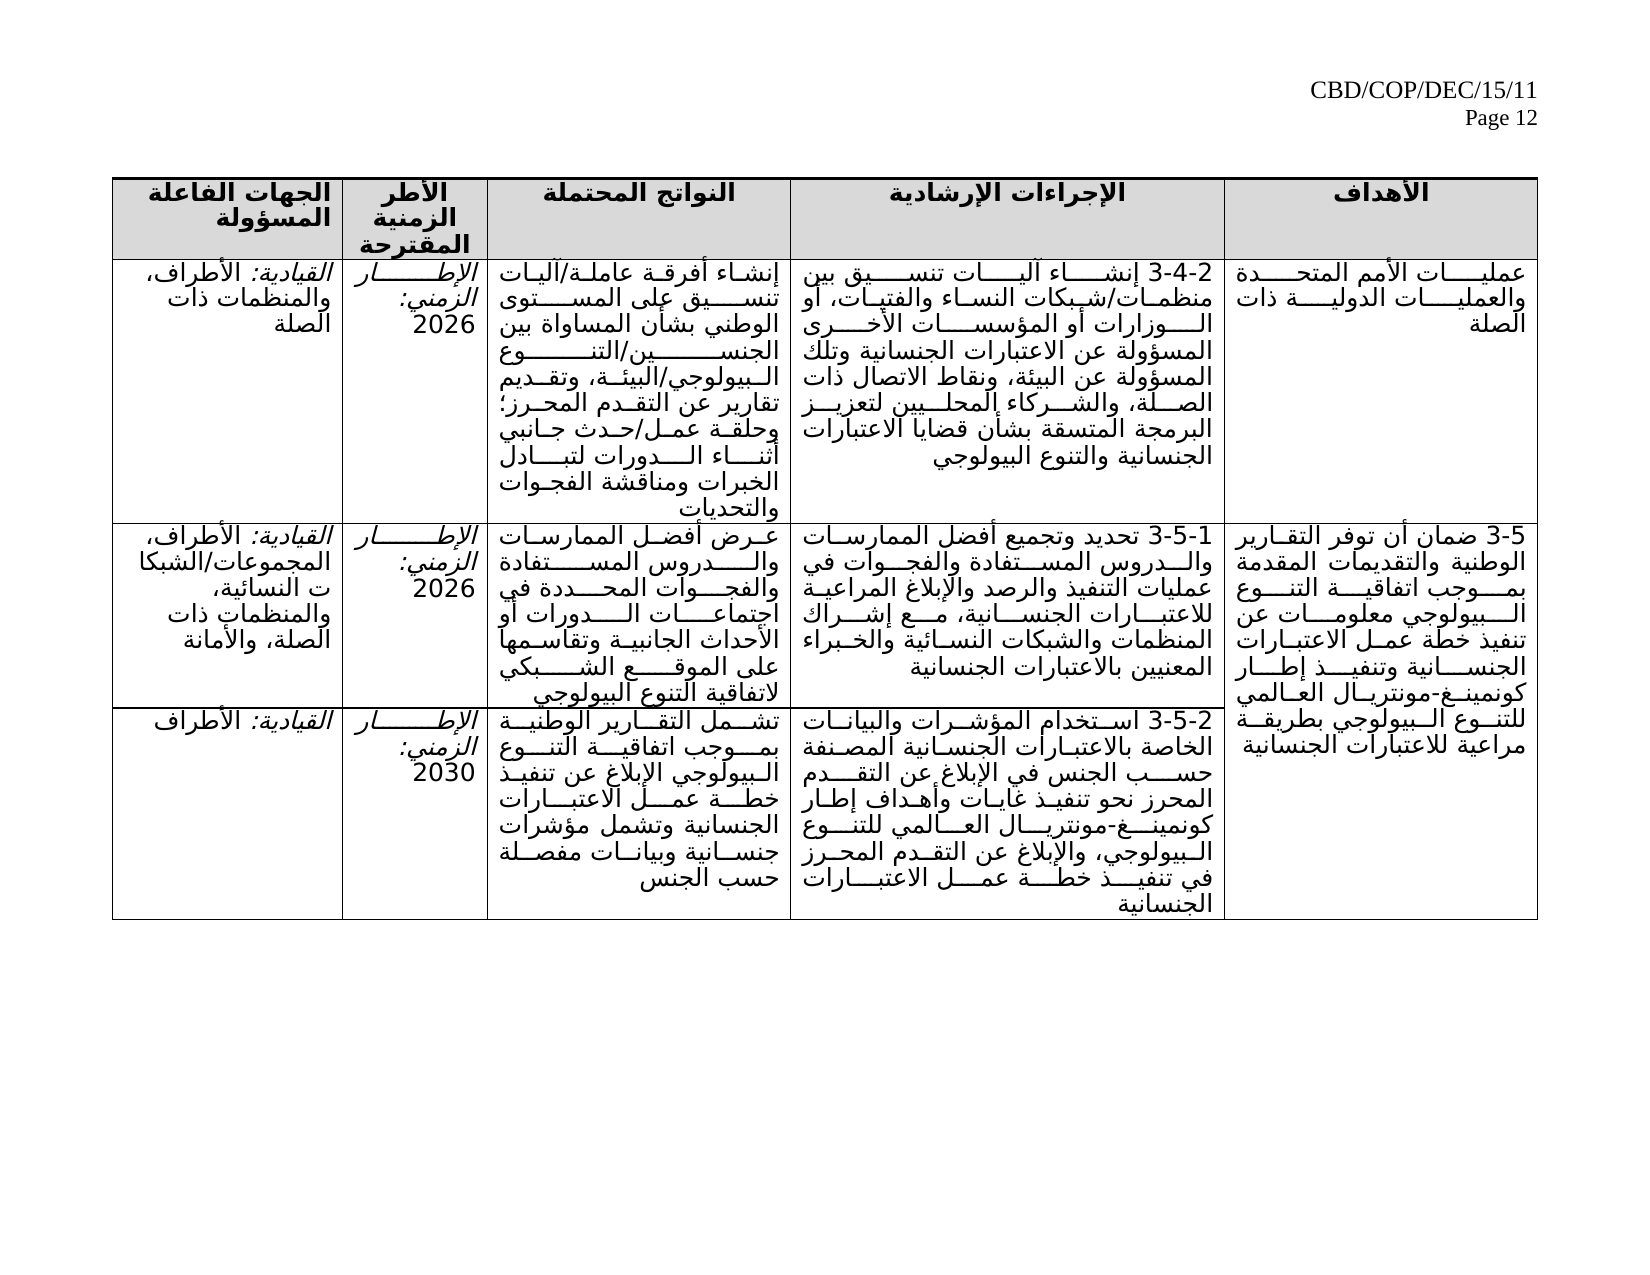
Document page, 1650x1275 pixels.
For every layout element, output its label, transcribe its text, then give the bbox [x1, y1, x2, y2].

table_cell عرض أفضل الممارسات والدروس المستفادة والفجوات المحددة في اجتماعات الدورات أو الأحداث الجانبية وتقاسمها على الموقع الشبكي لاتفاقية التنوع البيولوجي [488, 524, 790, 707]
table_cell إنشاء أفرقة عاملة/آليات تنسيق على المستوى الوطني بشأن المساواة بين الجنسين/التنوع البيولوجي/البيئة، وتقديم تقارير عن التقدم المحرز؛ وحلقة عمل/حدث جانبي أثناء الدورات لتبادل الخبرات ومناقشة الفجوات والتحديات [488, 260, 790, 523]
table_cell 3-4-2 إنشاء آليات تنسيق بين منظمات/شبكات النساء والفتيات، أو الوزارات أو المؤسسات الأخرى المسؤولة عن الاعتبارات الجنسانية وتلك المسؤولة عن البيئة، ونقاط الاتصال ذات الصلة، والشركاء المحليين لتعزيز البرمجة المتسقة بشأن قضايا الاعتبارات الجنسانية والتنوع البيولوجي [791, 260, 1224, 523]
table_cell الإطار الزمني: 2026 [343, 260, 487, 523]
table_header الأهداف [1225, 180, 1537, 259]
table_cell القيادية: الأطراف [113, 709, 342, 918]
table_cell 3-5-1 تحديد وتجميع أفضل الممارسات والدروس المستفادة والفجوات في عمليات التنفيذ والرصد والإبلاغ المراعية للاعتبارات الجنسانية، مع إشراك المنظمات والشبكات النسائية والخبراء المعنيين بالاعتبارات الجنسانية [791, 524, 1224, 707]
table_header الجهات الفاعلة المسؤولة [113, 180, 342, 259]
table_header الإجراءات الإرشادية [791, 180, 1224, 259]
table_cell الإطار الزمني: 2026 [343, 524, 487, 707]
table_header النواتج المحتملة [488, 180, 790, 259]
table_cell 3-5-2 استخدام المؤشرات والبيانات الخاصة بالاعتبارات الجنسانية المصنفة حسب الجنس في الإبلاغ عن التقدم المحرز نحو تنفيذ غايات وأهداف إطار كونمينغ-مونتريال العالمي للتنوع البيولوجي، والإبلاغ عن التقدم المحرز في تنفيذ خطة عمل الاعتبارات الجنسانية [791, 709, 1224, 918]
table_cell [1225, 260, 1537, 523]
table_header الأطر الزمنية المقترحة [343, 180, 487, 259]
table_cell تشمل التقارير الوطنية بموجب اتفاقية التنوع البيولوجي الإبلاغ عن تنفيذ خطة عمل الاعتبارات الجنسانية وتشمل مؤشرات جنسانية وبيانات مفصلة حسب الجنس [488, 709, 790, 918]
table_cell القيادية: الأطراف، والمنظمات ذات الصلة [113, 260, 342, 523]
table_cell الإطار الزمني: 2030 [343, 709, 487, 918]
table_cell 3-5 ضمان أن توفر التقارير الوطنية والتقديمات المقدمة بموجب اتفاقية التنوع البيولوجي معلومات عن تنفيذ خطة عمل الاعتبارات الجنسانية وتنفيذ إطار كونمينغ-مونتريال العالمي للتنوع البيولوجي بطريقة مراعية للاعتبارات الجنسانية [1225, 524, 1537, 918]
table_cell القيادية: الأطراف، المجموعات/الشبكات النسائية، والمنظمات ذات الصلة، والأمانة [113, 524, 342, 707]
